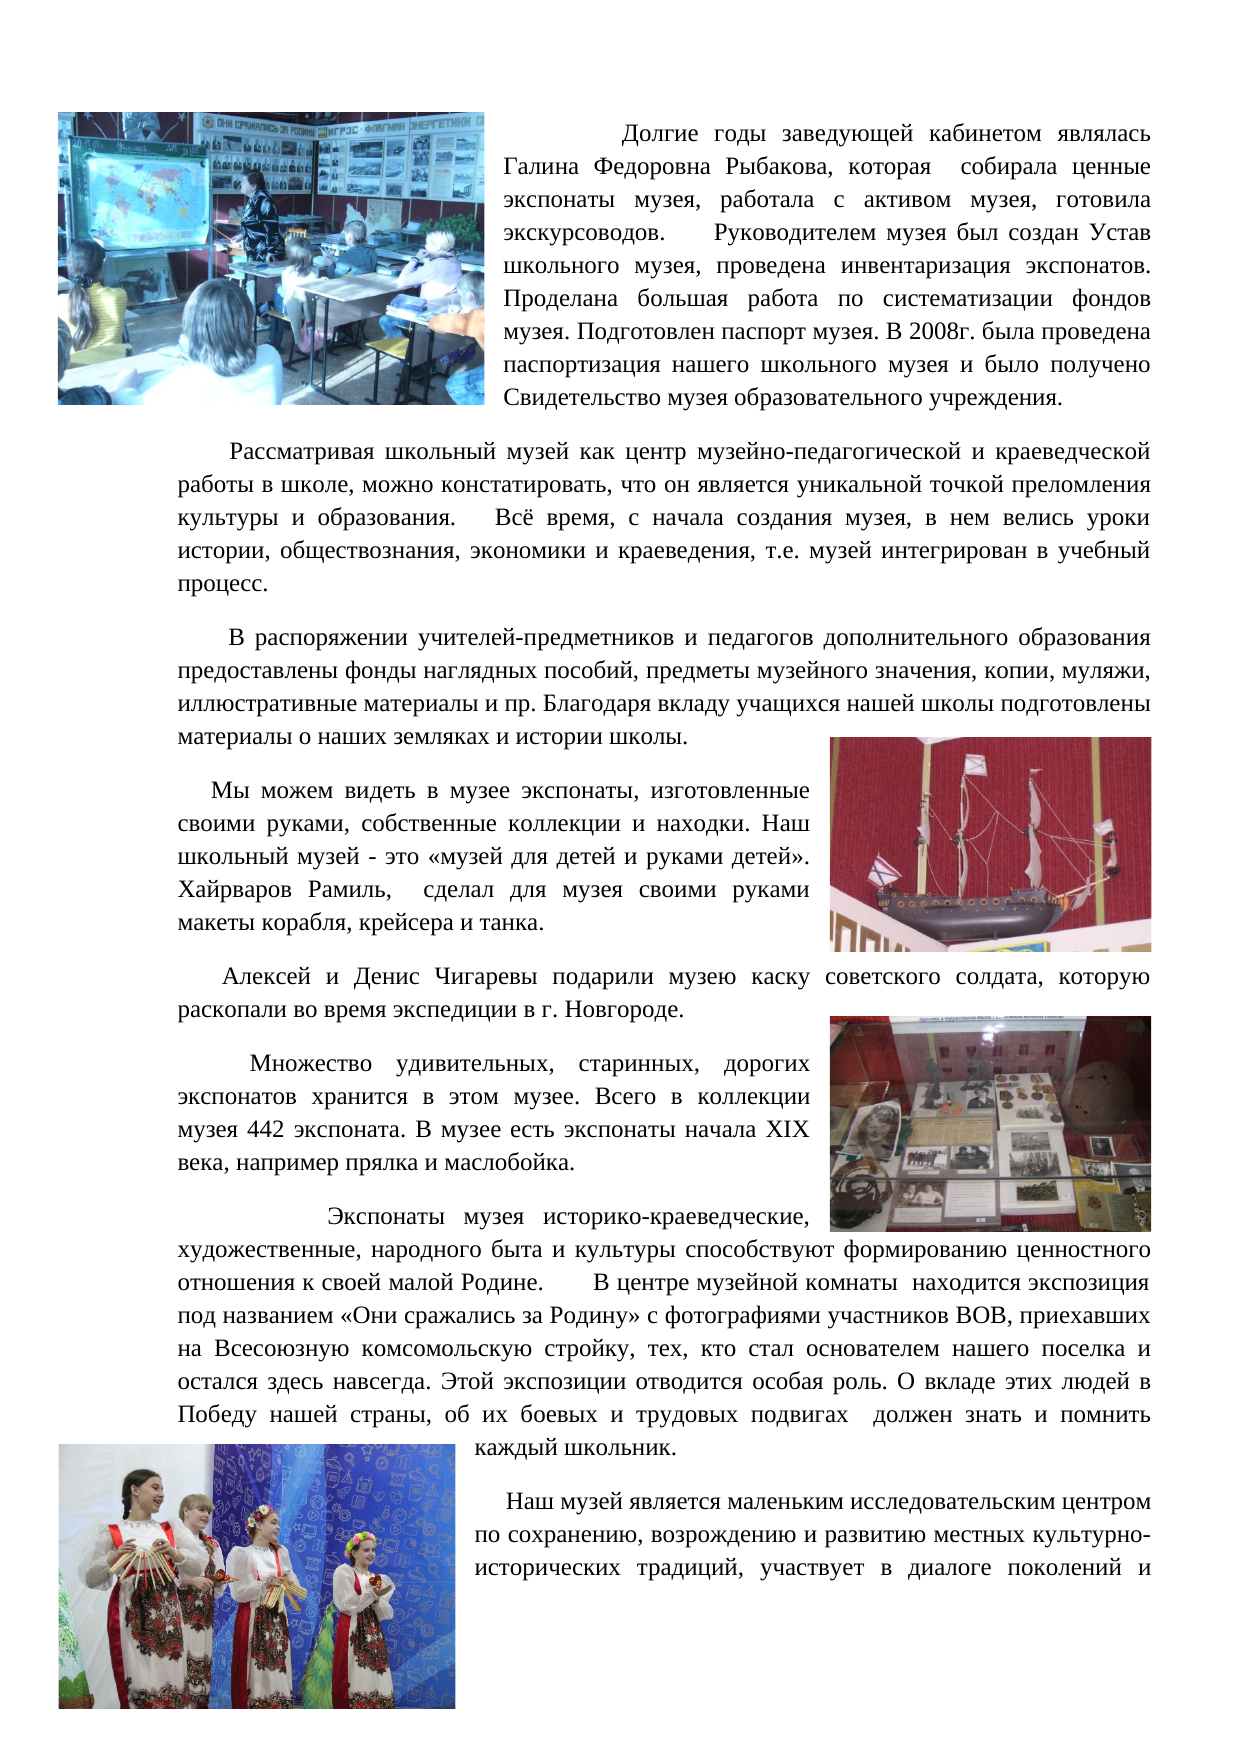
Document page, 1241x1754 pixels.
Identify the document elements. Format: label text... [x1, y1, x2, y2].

picture [58, 1444, 456, 1709]
picture [829, 1016, 1152, 1232]
text Долгие годы заведующей кабинетом являлась Галина Федоровна Рыбакова, которая собирала ценные экспонаты музея, работала с активом музея, готовила экскурсоводов. Руководителем музея был создан Устав школьного музея, проведена инвентаризация экспонатов. Проделана большая работа по систематизации фондов музея. Подготовлен паспорт музея. В 2008г. была проведена паспортизация нашего школьного музея и было получено Свидетельство музея образовательного учреждения. [177, 118, 1152, 411]
text Алексей и Денис Чигаревы подарили музею каску советского солдата, которую раскопали во время экспедиции в г. Новгороде. [177, 961, 1152, 1023]
text В распоряжении учителей-предметников и педагогов дополнительного образования предоставлены фонды наглядных пособий, предметы музейного значения, копии, муляжи, иллюстративные материалы и пр. Благодаря вкладу учащихся нашей школы подготовлены материалы о наших земляках и истории школы. [177, 622, 1152, 750]
text Множество удивительных, старинных, дорогих экспонатов хранится в этом музее. Всего в коллекции музея 442 экспоната. В музее есть экспонаты начала XIX века, например прялка и маслобойка. [177, 1048, 829, 1176]
picture [57, 112, 485, 405]
picture [829, 737, 1152, 952]
text Мы можем видеть в музее экспонаты, изготовленные своими руками, собственные коллекции и находки. Наш школьный музей - это «музей для детей и руками детей». Хайрваров Рамиль, сделал для музея своими руками макеты корабля, крейсера и танка. [177, 775, 829, 936]
text Экспонаты музея историко-краеведческие, художественные, народного быта и культуры способствуют формированию ценностного отношения к своей малой Родине. В центре музейной комнаты находится экспозиция под названием «Они сражались за Родину» с фотографиями участников ВОВ, приехавших на Всесоюзную комсомольскую стройку, тех, кто стал основателем нашего поселка и остался здесь навсегда. Этой экспозиции отводится особая роль. О вкладе этих людей в Победу нашей страны, об их боевых и трудовых подвигах должен знать и помнить каждый школьник. [177, 1201, 1152, 1461]
text Рассматривая школьный музей как центр музейно-педагогической и краеведческой работы в школе, можно констатировать, что он является уникальной точкой преломления культуры и образования. Всё время, с начала создания музея, в нем велись уроки истории, обществознания, экономики и краеведения, т.е. музей интегрирован в учебный процесс. [177, 436, 1152, 597]
